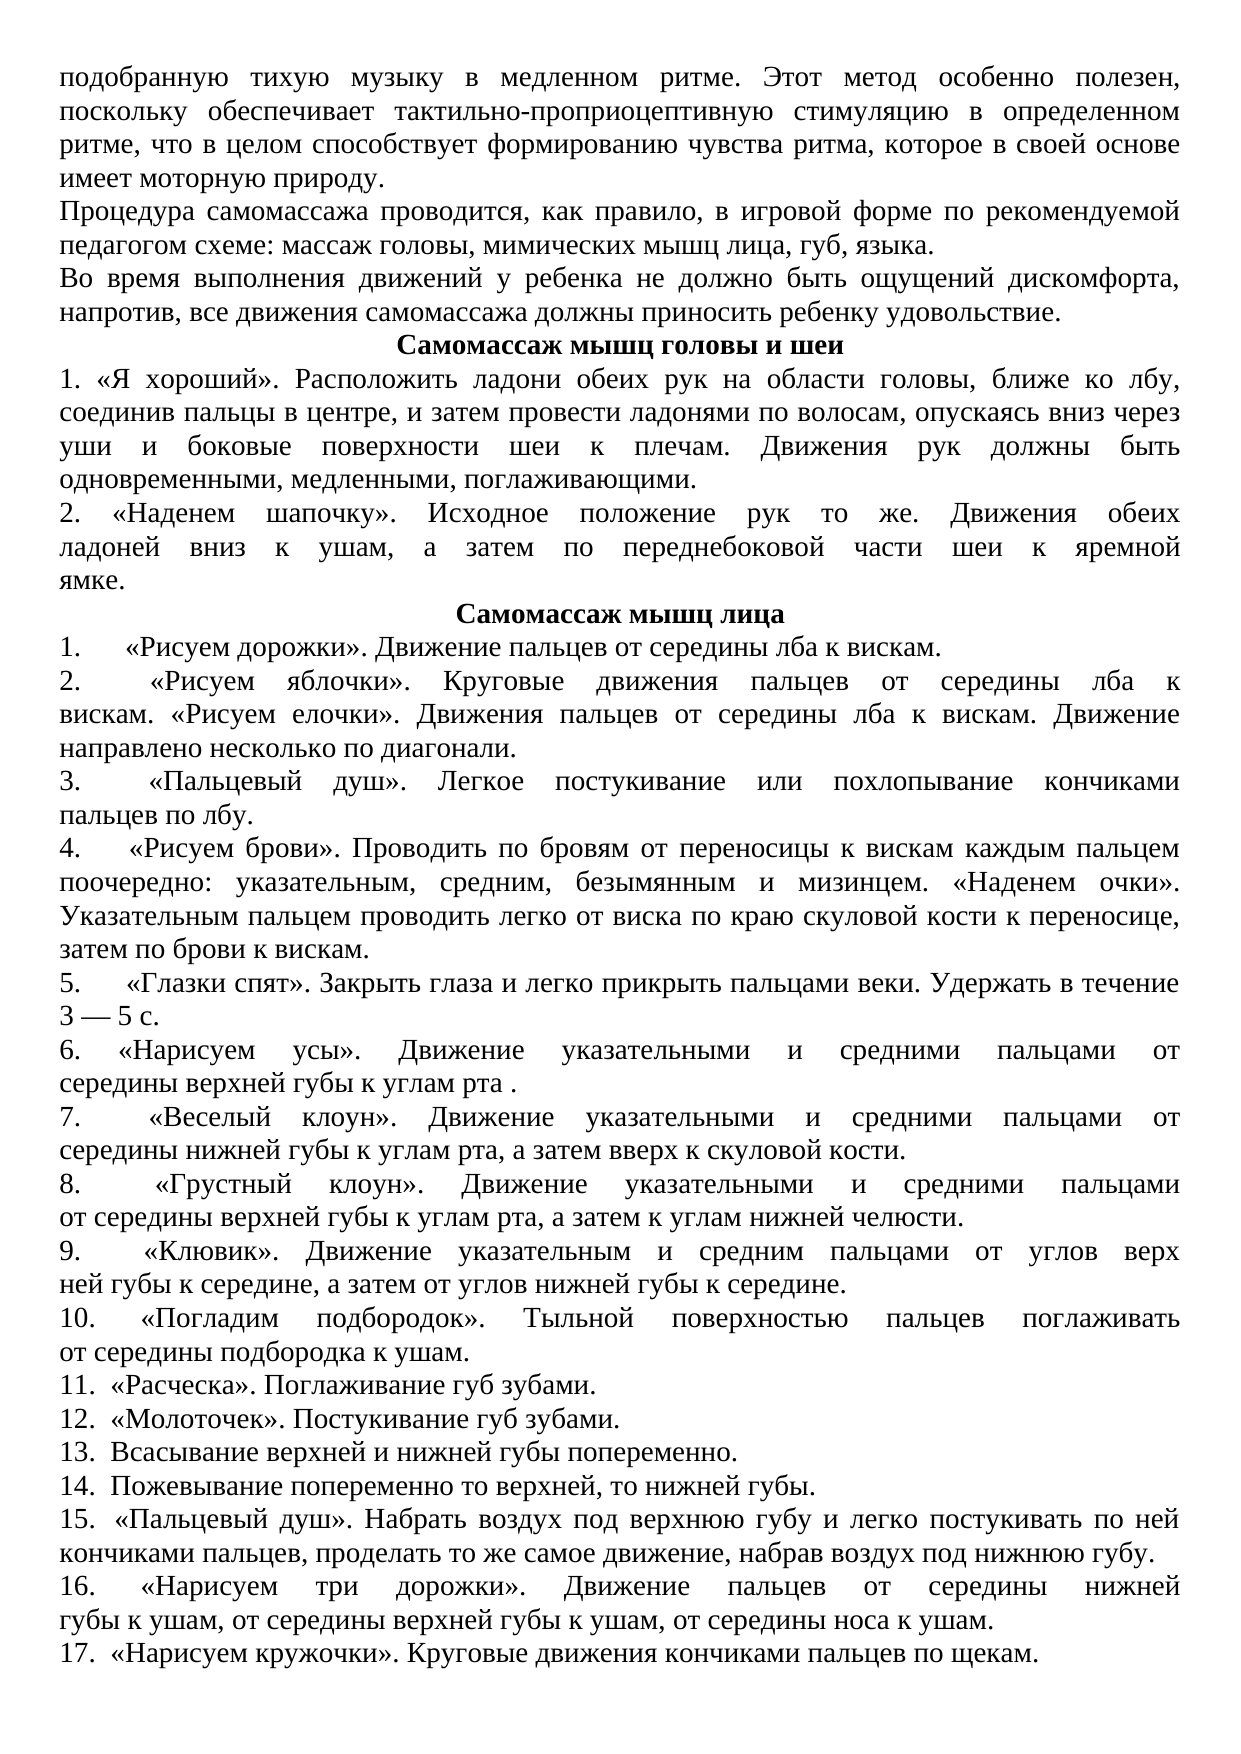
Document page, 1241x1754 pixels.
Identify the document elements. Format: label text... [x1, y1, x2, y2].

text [59, 59, 1181, 193]
text 7. «Веселый клоун». Движение указательными и средними пальцами от середины нижней губы к углам рта, а затем вверх к скуловой кости. [59, 1099, 1181, 1166]
text Самомассаж мышц лица [59, 596, 1181, 629]
text 2. «Рисуем яблочки». Круговые движения пальцев от середины лба к вискам. «Рисуем елочки». Движения пальцев от середины лба к вискам. Движение направлено несколько по диагонали. [59, 663, 1181, 763]
text 16. «Нарисуем три дорожки». Движение пальцев от середины нижней губы к ушам, от середины верхней губы к ушам, от середины носа к ушам. [59, 1568, 1181, 1636]
text 14. Пожевывание попеременно то верхней, то нижней губы. [59, 1468, 1181, 1501]
text 8. «Грустный клоун». Движение указательными и средними пальцами от середины верхней губы к углам рта, а затем к углам нижней челюсти. [59, 1166, 1181, 1233]
text 17. «Нарисуем кружочки». Круговые движения кончиками пальцев по щекам. [59, 1636, 1181, 1669]
text Во время выполнения движений у ребенка не должно быть ощущений дискомфорта, напротив, все движения самомассажа должны приносить ребенку удовольствие. [59, 260, 1181, 327]
text 11. «Расческа». Поглаживание губ зубами. [59, 1367, 1181, 1401]
text 2. «Наденем шапочку». Исходное положение рук то же. Движения обеих ладоней вниз к ушам, а затем по переднебоковой части шеи к яремной ямке. [59, 495, 1181, 596]
text Самомассаж мышц головы и шеи [59, 327, 1181, 361]
text 6. «Нарисуем усы». Движение указательными и средними пальцами от середины верхней губы к углам рта . [59, 1032, 1181, 1099]
text 3. «Пальцевый душ». Легкое постукивание или похлопывание кончиками пальцев по лбу. [59, 763, 1181, 831]
text 1. «Рисуем дорожки». Движение пальцев от середины лба к вискам. [59, 629, 1181, 663]
text 4. «Рисуем брови». Проводить по бровям от переносицы к вискам каждым пальцем поочередно: указательным, средним, безымянным и мизинцем. «Наденем очки». Указательным пальцем проводить легко от виска по краю скуловой кости к переносице, затем по брови к вискам. [59, 831, 1181, 965]
text 9. «Клювик». Движение указательным и средним пальцами от углов верх ней губы к середине, а затем от углов нижней губы к середине. [59, 1233, 1181, 1300]
text 5. «Глазки спят». Закрыть глаза и легко прикрыть пальцами веки. Удержать в течение 3 — 5 с. [59, 965, 1181, 1032]
text 10. «Погладим подбородок». Тыльной поверхностью пальцев поглаживать от середины подбородка к ушам. [59, 1300, 1181, 1367]
text 12. «Молоточек». Постукивание губ зубами. [59, 1401, 1181, 1434]
text 15. «Пальцевый душ». Набрать воздух под верхнюю губу и легко постукивать по ней кончиками пальцев, проделать то же самое движение, набрав воздух под нижнюю губу. [59, 1501, 1181, 1568]
text 13. Всасывание верхней и нижней губы попеременно. [59, 1434, 1181, 1468]
text Процедура самомассажа проводится, как правило, в игровой форме по рекомендуемой педагогом схеме: массаж головы, мимических мышц лица, губ, языка. [59, 193, 1181, 260]
text 1. «Я хороший». Расположить ладони обеих рук на области головы, ближе ко лбу, соединив пальцы в центре, и затем провести ладонями по волосам, опускаясь вниз через уши и боковые поверхности шеи к плечам. Движения рук должны быть одновременными, медленными, поглаживающими. [59, 361, 1181, 495]
